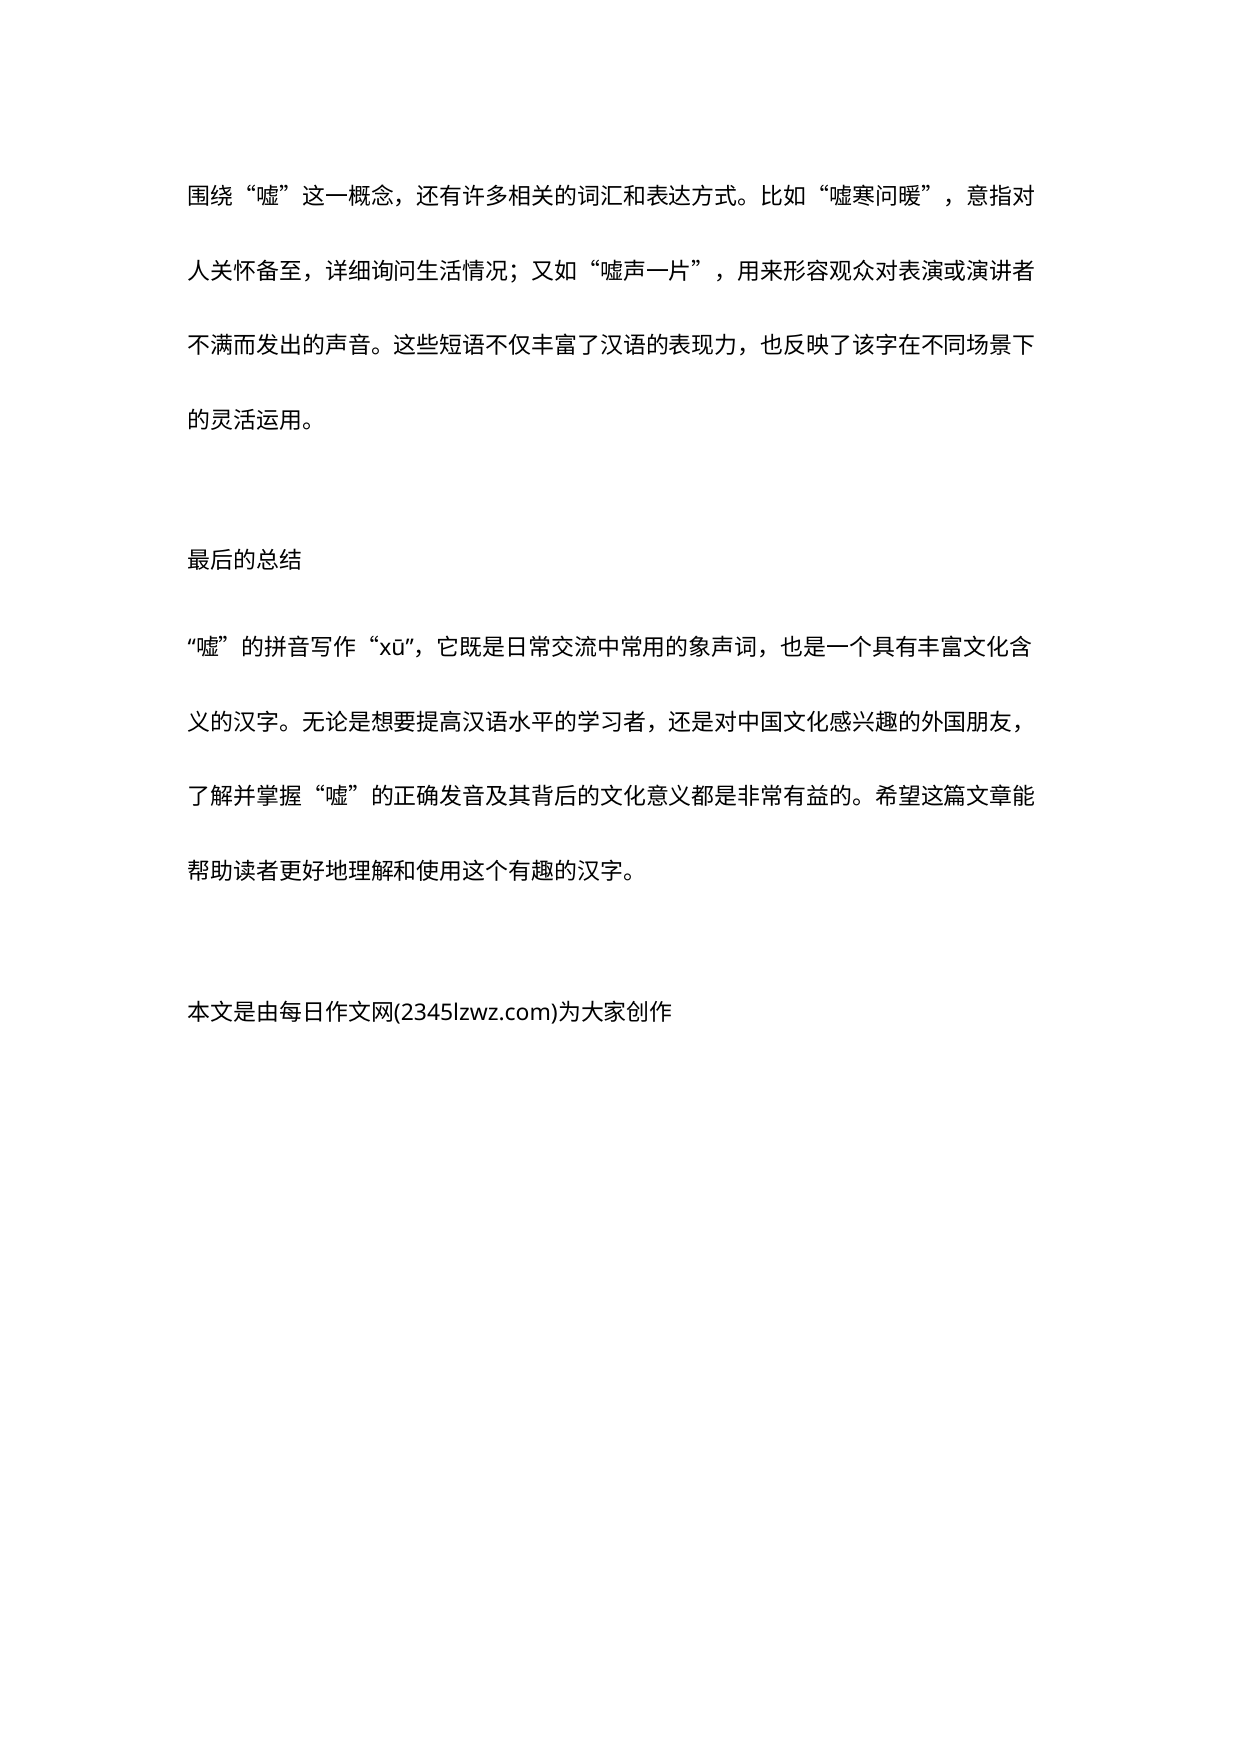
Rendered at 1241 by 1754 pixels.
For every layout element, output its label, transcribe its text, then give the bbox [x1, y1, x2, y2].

text 围绕“嘘”这一概念，还有许多相关的词汇和表达方式。比如“嘘寒问暖”，意指对人关怀备至，详细询问生活情况；又如“嘘声一片”，用来形容观众对表演或演讲者不满而发出的声音。这些短语不仅丰富了汉语的表现力，也反映了该字在不同场景下的灵活运用。 [187, 162, 1053, 451]
text 本文是由每日作文网(2345lzwz.com)为大家创作 [187, 977, 1053, 1042]
text “嘘”的拼音写作“xū”，它既是日常交流中常用的象声词，也是一个具有丰富文化含义的汉字。无论是想要提高汉语水平的学习者，还是对中国文化感兴趣的外国朋友，了解并掌握“嘘”的正确发音及其背后的文化意义都是非常有益的。希望这篇文章能帮助读者更好地理解和使用这个有趣的汉字。 [187, 613, 1053, 902]
text 最后的总结 [187, 526, 1053, 591]
